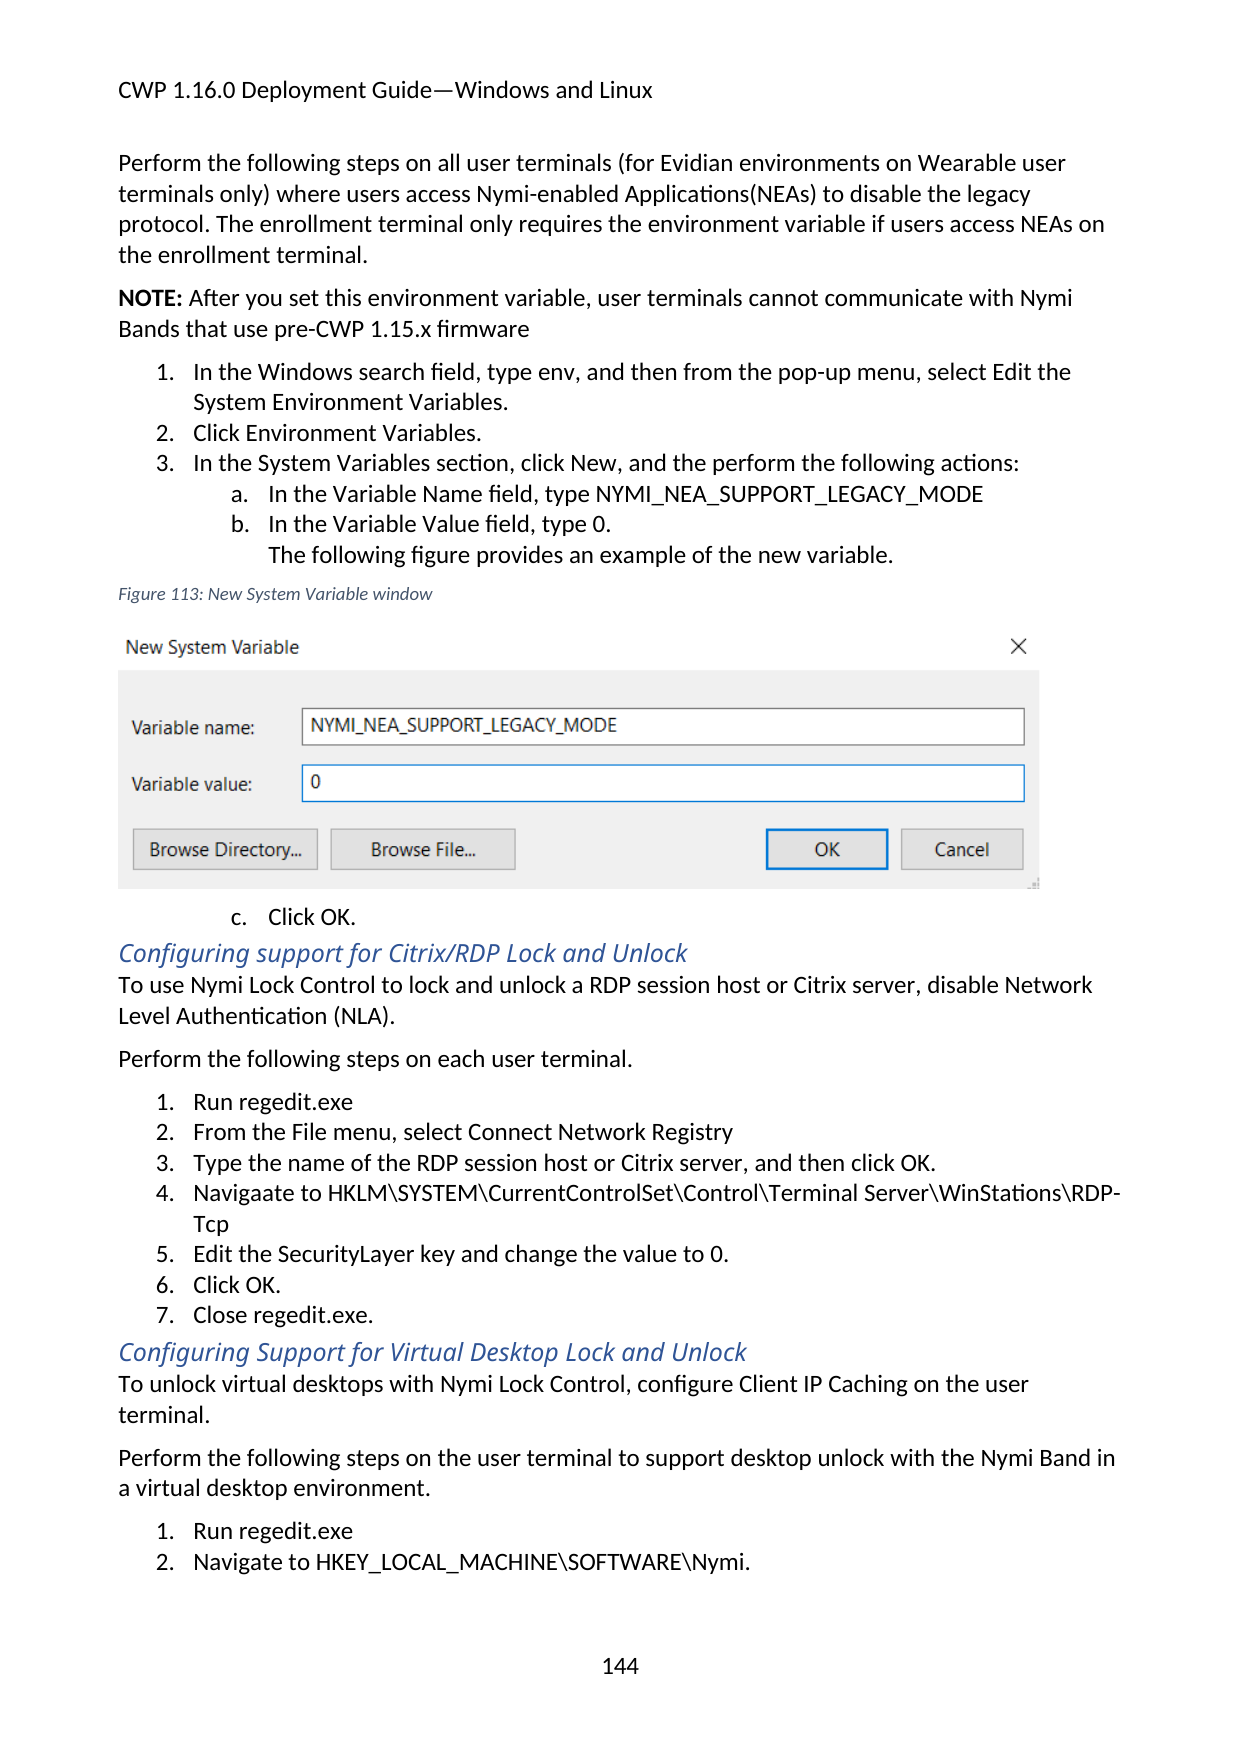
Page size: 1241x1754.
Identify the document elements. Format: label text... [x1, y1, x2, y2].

list In the Variable Name field, type NYMI_NEA_SUPPORT_LEGACY_MODE [231, 478, 1122, 508]
list From the File menu, select Connect Network Registry [156, 1116, 1122, 1147]
list Navigate to HKEY_LOCAL_MACHINE\SOFTWARE\Nymi. [156, 1546, 1122, 1576]
list Close regedit.exe. [156, 1299, 1122, 1330]
subtitle Configuring support for Citrix/RDP Lock and Unlock [118, 935, 1122, 969]
list Type the name of the RDP session host or Citrix server, and then click OK. [156, 1147, 1122, 1177]
list In the Windows search field, type env, and then from the pop-up menu, select Edit the System Environment Variables. [156, 356, 1122, 417]
list Click Environment Variables. [156, 417, 1122, 447]
text Figure 113: New System Variable window [118, 582, 1122, 605]
list In the System Variables section, click New, and the perform the following actions: [156, 447, 1122, 478]
list In the Variable Value field, type 0. [231, 508, 1122, 539]
text Perform the following steps on each user terminal. [118, 1043, 1122, 1073]
text Note: After you set this environment variable, user terminals cannot communicate with Nymi Bands that use pre-CWP 1.15.x firmware [118, 282, 1122, 343]
list Navigaate to HKLM\SYSTEM\CurrentControlSet\Control\Terminal Server\WinStations\RDP-Tcp [156, 1177, 1122, 1238]
list Click OK. [231, 901, 1122, 931]
subtitle Configuring Support for Virtual Desktop Lock and Unlock [118, 1334, 1122, 1368]
text Perform the following steps on the user terminal to support desktop unlock with the Nymi Band in a virtual desktop environment. [118, 1442, 1122, 1503]
list Run regedit.exe [156, 1086, 1122, 1116]
text To use Nymi Lock Control to lock and unlock a RDP session host or Citrix server, disable Network Level Authentication (NLA). [118, 969, 1122, 1030]
text To unlock virtual desktops with Nymi Lock Control, configure Client IP Caching on the user terminal. [118, 1368, 1122, 1429]
list Click OK. [156, 1269, 1122, 1299]
text Perform the following steps on all user terminals (for Evidian environments on Wearable user terminals only) where users access Nymi-enabled Applications(NEAs) to disable the legacy protocol. The enrollment terminal only requires the environment variable if users access NEAs on the enrollment terminal. [118, 148, 1122, 270]
text The following figure provides an example of the new variable. [268, 539, 1122, 569]
list Edit the SecurityLayer key and change the value to 0. [156, 1238, 1122, 1269]
picture [118, 625, 1040, 889]
list Run regedit.exe [156, 1515, 1122, 1546]
